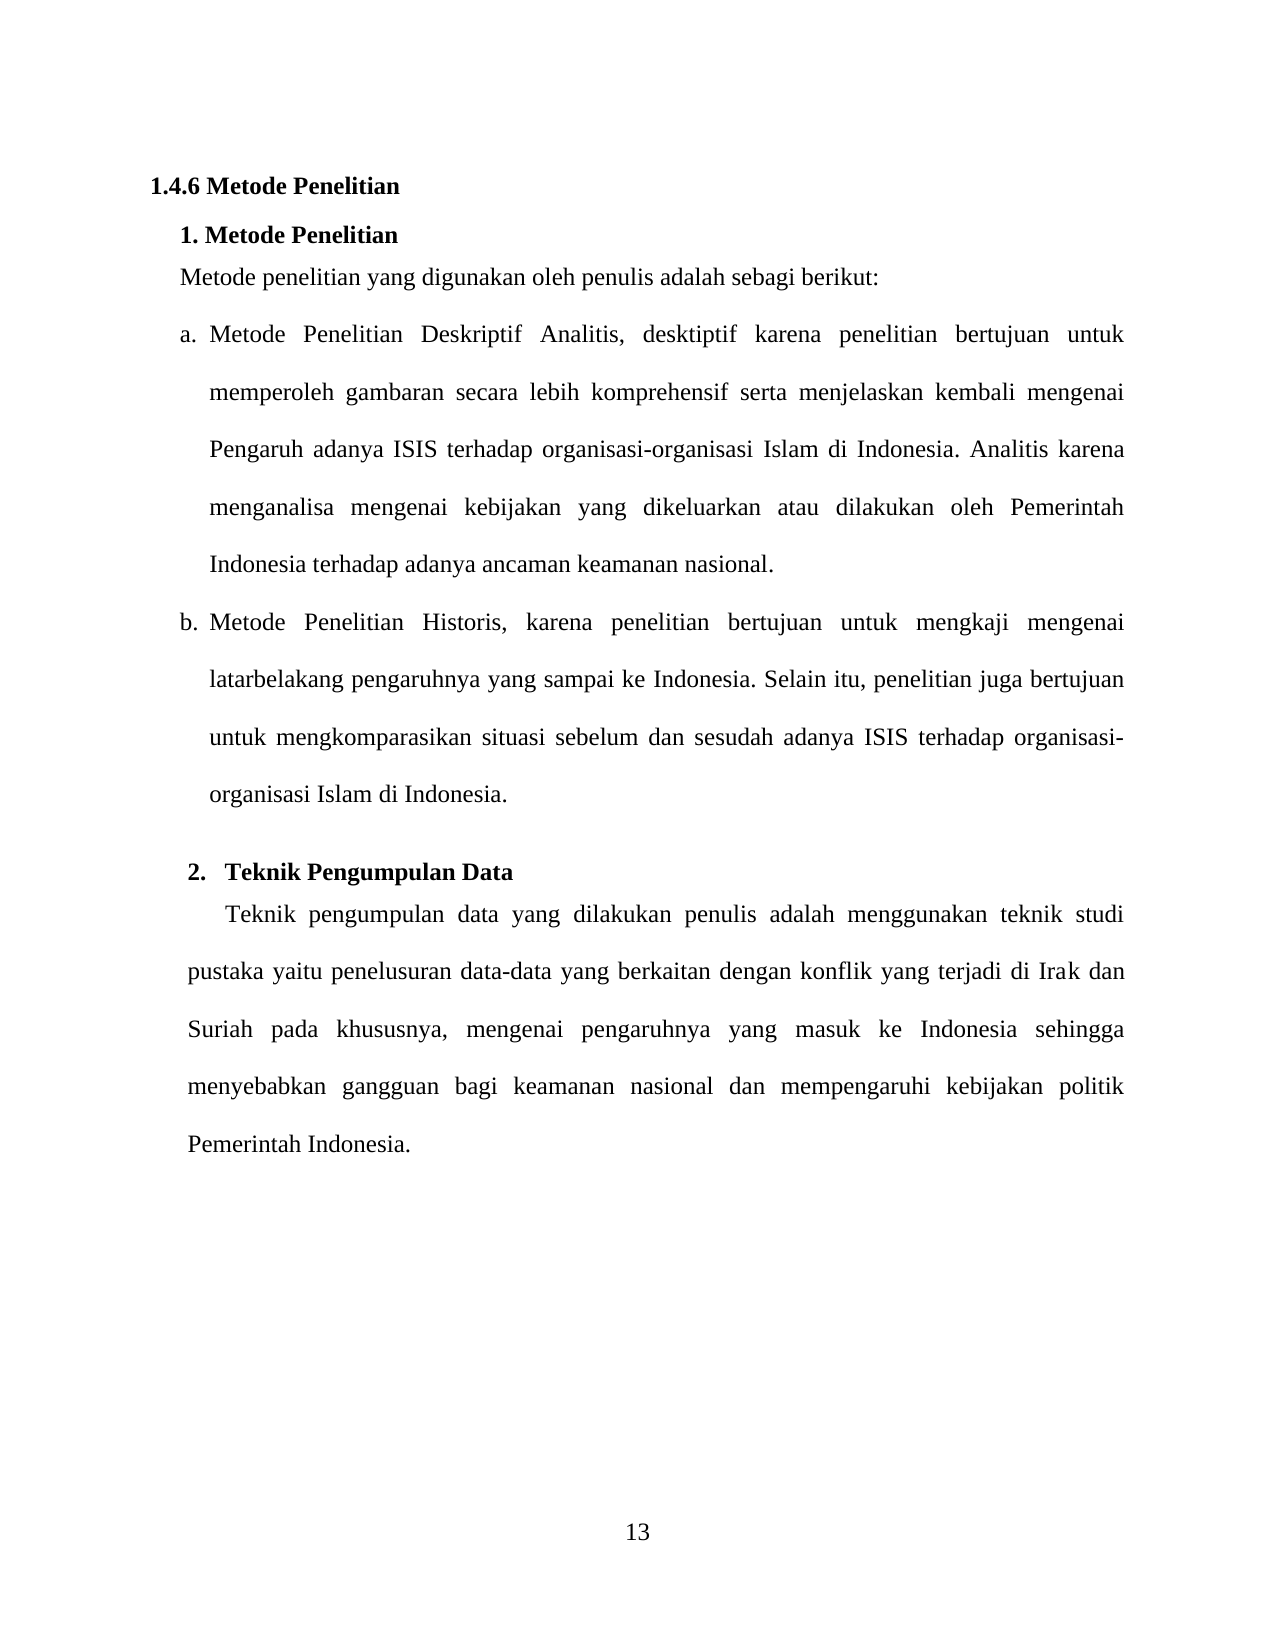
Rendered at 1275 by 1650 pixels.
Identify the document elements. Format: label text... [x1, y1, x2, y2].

list Metode Penelitian Deskriptif Analitis, desktiptif karena penelitian bertujuan untuk memperoleh gambaran secara lebih komprehensif serta menjelaskan kembali mengenai Pengaruh adanya ISIS terhadap organisasi-organisasi Islam di Indonesia. Analitis karena menganalisa mengenai kebijakan yang dikeluarkan atau dilakukan oleh Pemerintah Indonesia terhadap adanya ancaman keamanan nasional. [179, 319, 1125, 578]
list Metode Penelitian Historis, karena penelitian bertujuan untuk mengkaji mengenai latarbelakang pengaruhnya yang sampai ke Indonesia. Selain itu, penelitian juga bertujuan untuk mengkomparasikan situasi sebelum dan sesudah adanya ISIS terhadap organisasi-organisasi Islam di Indonesia. [179, 607, 1125, 808]
list Metode penelitian yang digunakan oleh penulis adalah sebagi berikut: [150, 262, 1125, 290]
subtitle Teknik Pengumpulan Data [187, 857, 1125, 886]
subtitle 1. Metode Penelitian [150, 220, 1125, 249]
text Teknik pengumpulan data yang dilakukan penulis adalah menggunakan teknik studi pustaka yaitu penelusuran data-data yang berkaitan dengan konflik yang terjadi di Irak dan Suriah pada khususnya, mengenai pengaruhnya yang masuk ke Indonesia sehingga menyebabkan gangguan bagi keamanan nasional dan mempengaruhi kebijakan politik Pemerintah Indonesia. [187, 899, 1125, 1157]
subtitle 1.4.6 Metode Penelitian [150, 171, 1125, 199]
